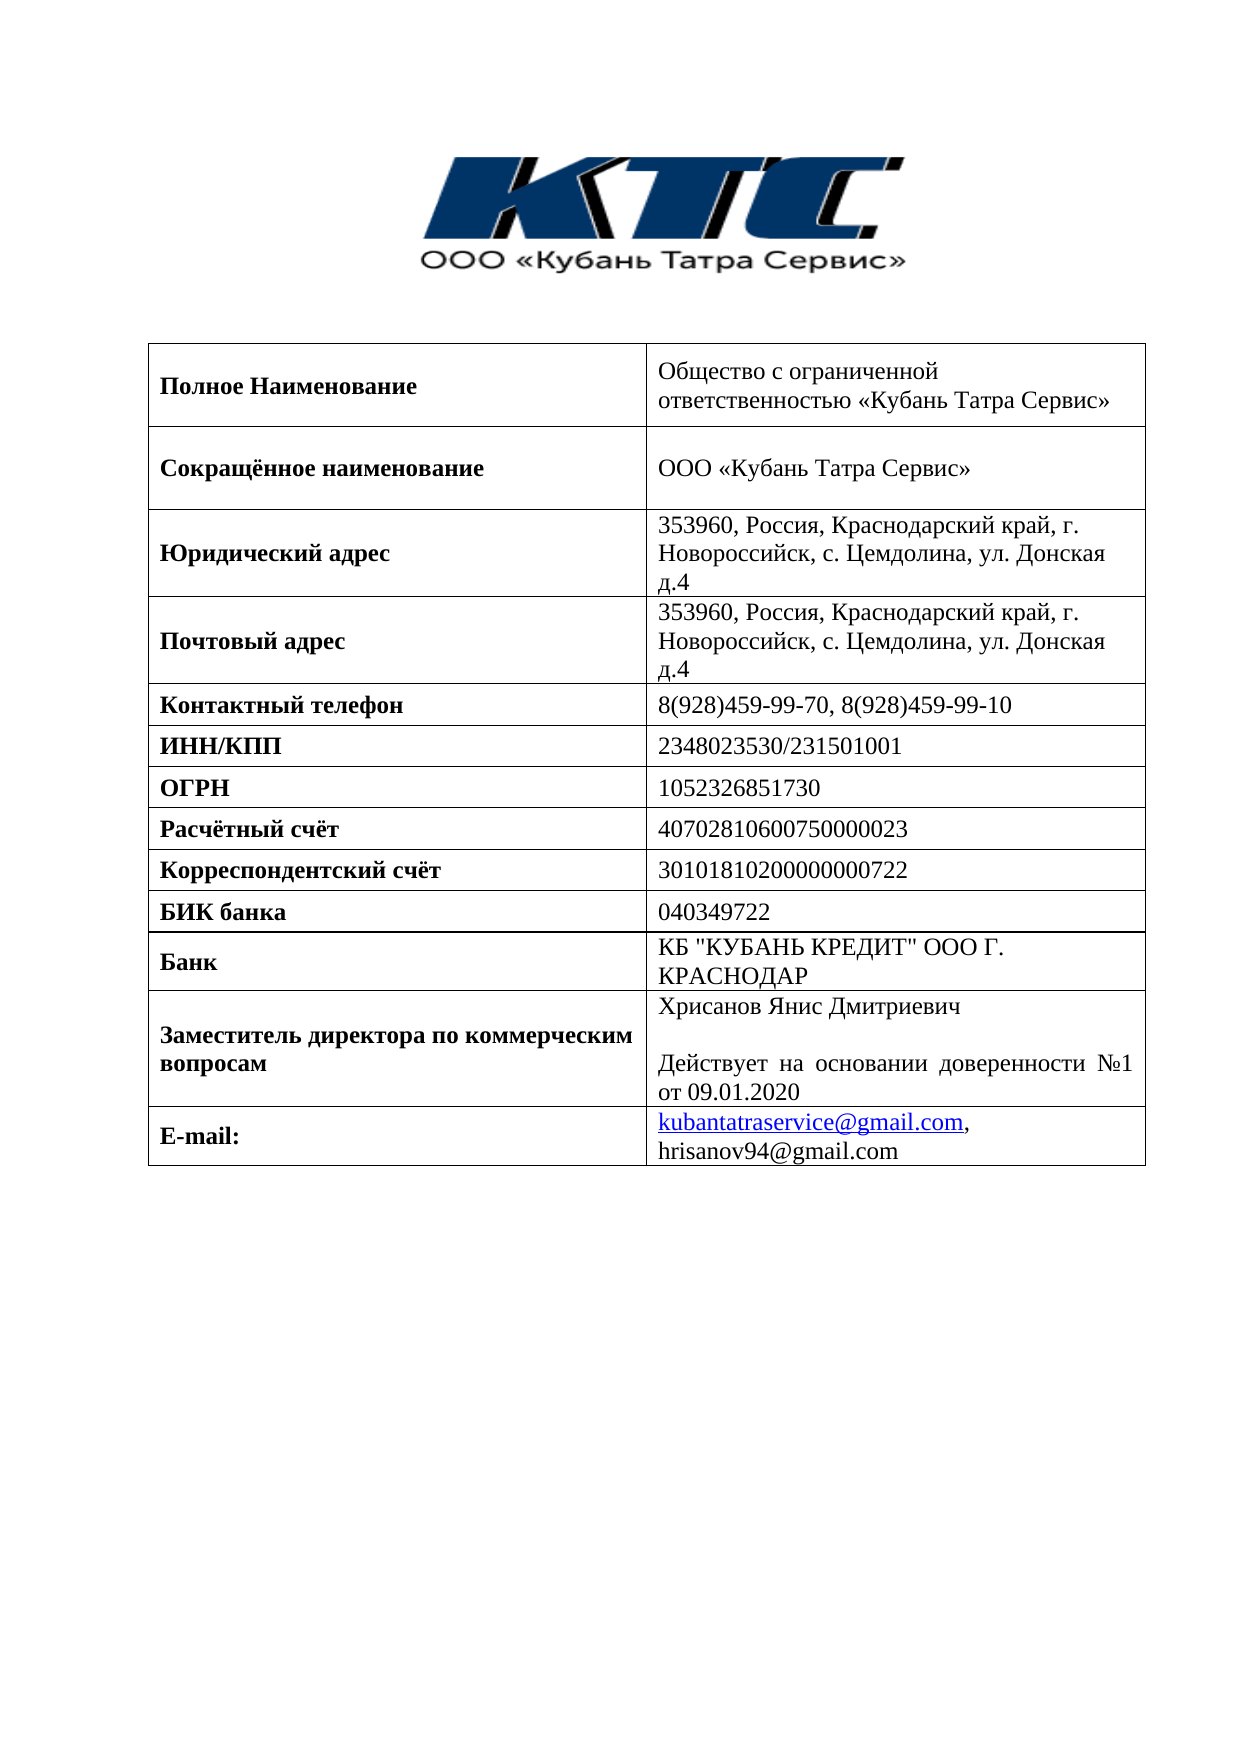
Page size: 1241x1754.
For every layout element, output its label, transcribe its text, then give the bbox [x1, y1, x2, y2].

table_cell kubantatraservice@gmail.com, hrisanov94@gmail.com [647, 1107, 1145, 1164]
table_cell 40702810600750000023 [647, 808, 1145, 849]
table_cell 1052326851730 [647, 767, 1145, 807]
table_cell Контактный телефон [149, 684, 646, 724]
table_cell Банк [149, 933, 646, 990]
table_cell Хрисанов Янис Дмитриевич Действует на основании доверенности №1 от 09.01.2020 [647, 991, 1145, 1106]
table_cell 30101810200000000722 [647, 850, 1145, 890]
table_cell ИНН/КПП [149, 726, 646, 766]
table_cell 353960, Россия, Краснодарский край, г. Новороссийск, с. Цемдолина, ул. Донская д.4 [647, 510, 1145, 596]
table_cell Почтовый адрес [149, 597, 646, 683]
table_cell БИК банка [149, 891, 646, 931]
table_cell КБ "КУБАНЬ КРЕДИТ" ООО Г. КРАСНОДАР [647, 933, 1145, 990]
table_cell Юридический адрес [149, 510, 646, 596]
table_cell 8(928)459-99-70, 8(928)459-99-10 [647, 684, 1145, 724]
table_cell 353960, Россия, Краснодарский край, г. Новороссийск, с. Цемдолина, ул. Донская д.4 [647, 597, 1145, 683]
picture [200, 88, 1129, 343]
table_cell ООО «Кубань Татра Сервис» [647, 427, 1145, 509]
table_cell Корреспондентский счёт [149, 850, 646, 890]
table_header Полное Наименование [149, 344, 646, 426]
table_cell Сокращённое наименование [149, 427, 646, 509]
table_cell E-mail: [149, 1107, 646, 1164]
table_cell 2348023530/231501001 [647, 726, 1145, 766]
table_cell ОГРН [149, 767, 646, 807]
table_cell Расчётный счёт [149, 808, 646, 849]
table_cell 040349722 [647, 891, 1145, 931]
table_cell Заместитель директора по коммерческим вопросам [149, 991, 646, 1106]
table_header Общество с ограниченной ответственностью «Кубань Татра Сервис» [647, 344, 1145, 426]
